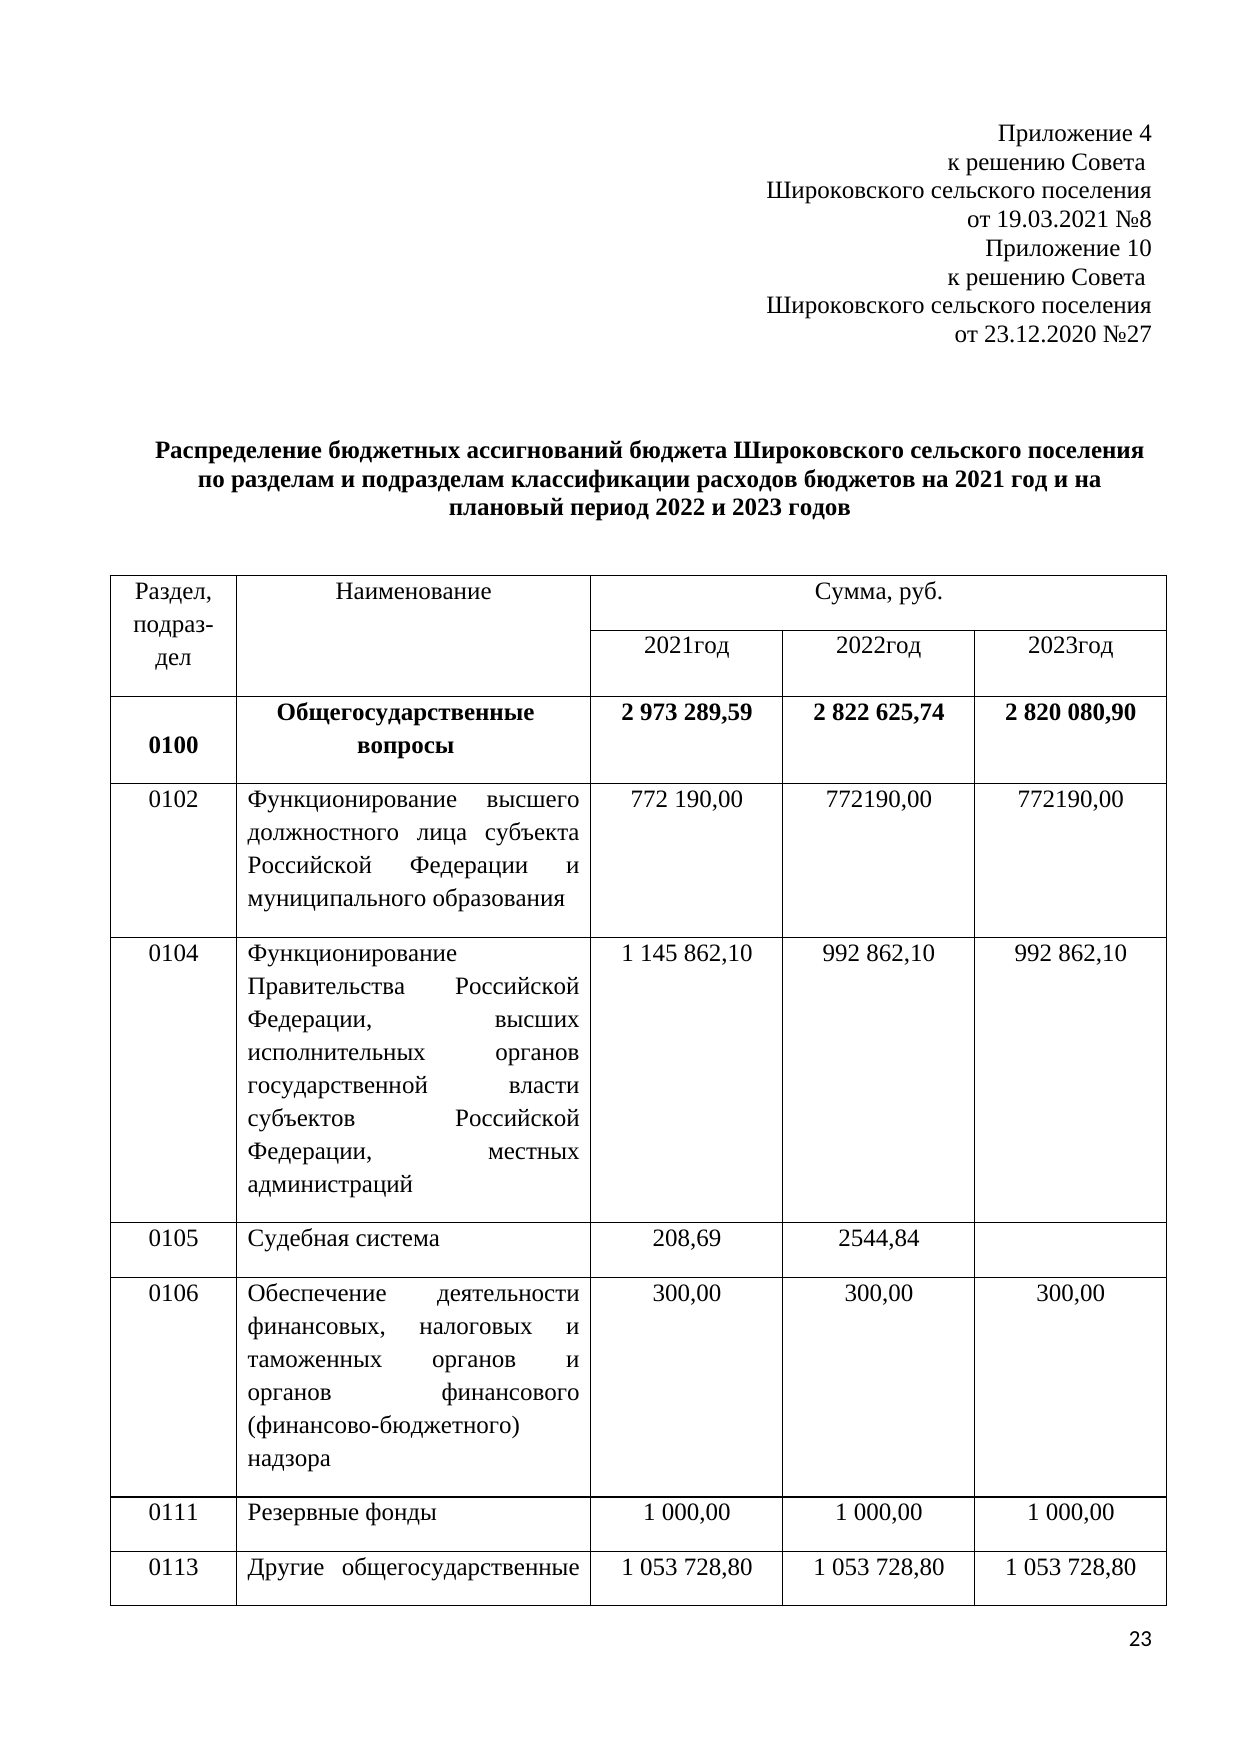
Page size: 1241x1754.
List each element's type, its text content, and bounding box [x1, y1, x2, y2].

table_cell 1 145 862,10 [591, 938, 782, 1222]
table_cell 1 053 728,80 [591, 1552, 782, 1605]
table_header Раздел, подраз-дел [111, 576, 236, 696]
table_cell 2544,84 [783, 1223, 974, 1277]
table_header Наименование [237, 576, 590, 696]
table_cell 2023год [975, 631, 1166, 696]
table_cell 0106 [111, 1278, 236, 1496]
table_cell 2 820 080,90 [975, 697, 1166, 783]
text Приложение 4 к решению Совета Широковского сельского поселения от 19.03.2021 №8 [148, 118, 1152, 233]
text Приложение 10 к решению Совета Широковского сельского поселения от 23.12.2020 №27 [148, 233, 1152, 348]
table_cell 0104 [111, 938, 236, 1222]
table_cell Другие общегосударственные вопросы [237, 1552, 590, 1605]
table_cell Функционирование высшего должностного лица субъекта Российской Федерации и муниципального образования [237, 784, 590, 937]
table_cell 2 822 625,74 [783, 697, 974, 783]
table_cell 0102 [111, 784, 236, 937]
table_cell Общегосударственные вопросы [237, 697, 590, 783]
table_cell 2022год [783, 631, 974, 696]
table_cell 300,00 [975, 1278, 1166, 1496]
table_cell Судебная система [237, 1223, 590, 1277]
table_cell 300,00 [783, 1278, 974, 1496]
table_cell 0113 [111, 1552, 236, 1605]
table_cell 772190,00 [975, 784, 1166, 937]
table_cell 992 862,10 [975, 938, 1166, 1222]
table_cell Функционирование Правительства Российской Федерации, высших исполнительных органов государственной власти субъектов Российской Федерации, местных администраций [237, 938, 590, 1222]
text Распределение бюджетных ассигнований бюджета Широковского сельского поселения по разделам и подразделам классификации расходов бюджетов на 2021 год и на плановый период 2022 и 2023 годов [148, 435, 1152, 521]
table_cell 1 000,00 [975, 1498, 1166, 1551]
table_cell [975, 1223, 1166, 1277]
table_cell 1 000,00 [591, 1498, 782, 1551]
table_cell 0100 [111, 697, 236, 783]
table_cell 992 862,10 [783, 938, 974, 1222]
table_header Сумма, руб. [591, 576, 1166, 629]
table_cell Обеспечение деятельности финансовых, налоговых и таможенных органов и органов финансового (финансово-бюджетного) надзора [237, 1278, 590, 1496]
table_cell 0111 [111, 1498, 236, 1551]
table_cell 208,69 [591, 1223, 782, 1277]
table_cell 772190,00 [783, 784, 974, 937]
table_cell 0105 [111, 1223, 236, 1277]
table_cell 1 000,00 [783, 1498, 974, 1551]
table_cell 1 053 728,80 [975, 1552, 1166, 1605]
table_cell 772 190,00 [591, 784, 782, 937]
table_cell 2021год [591, 631, 782, 696]
table_cell Резервные фонды [237, 1498, 590, 1551]
table_cell 300,00 [591, 1278, 782, 1496]
table_cell 2 973 289,59 [591, 697, 782, 783]
table_cell 1 053 728,80 [783, 1552, 974, 1605]
